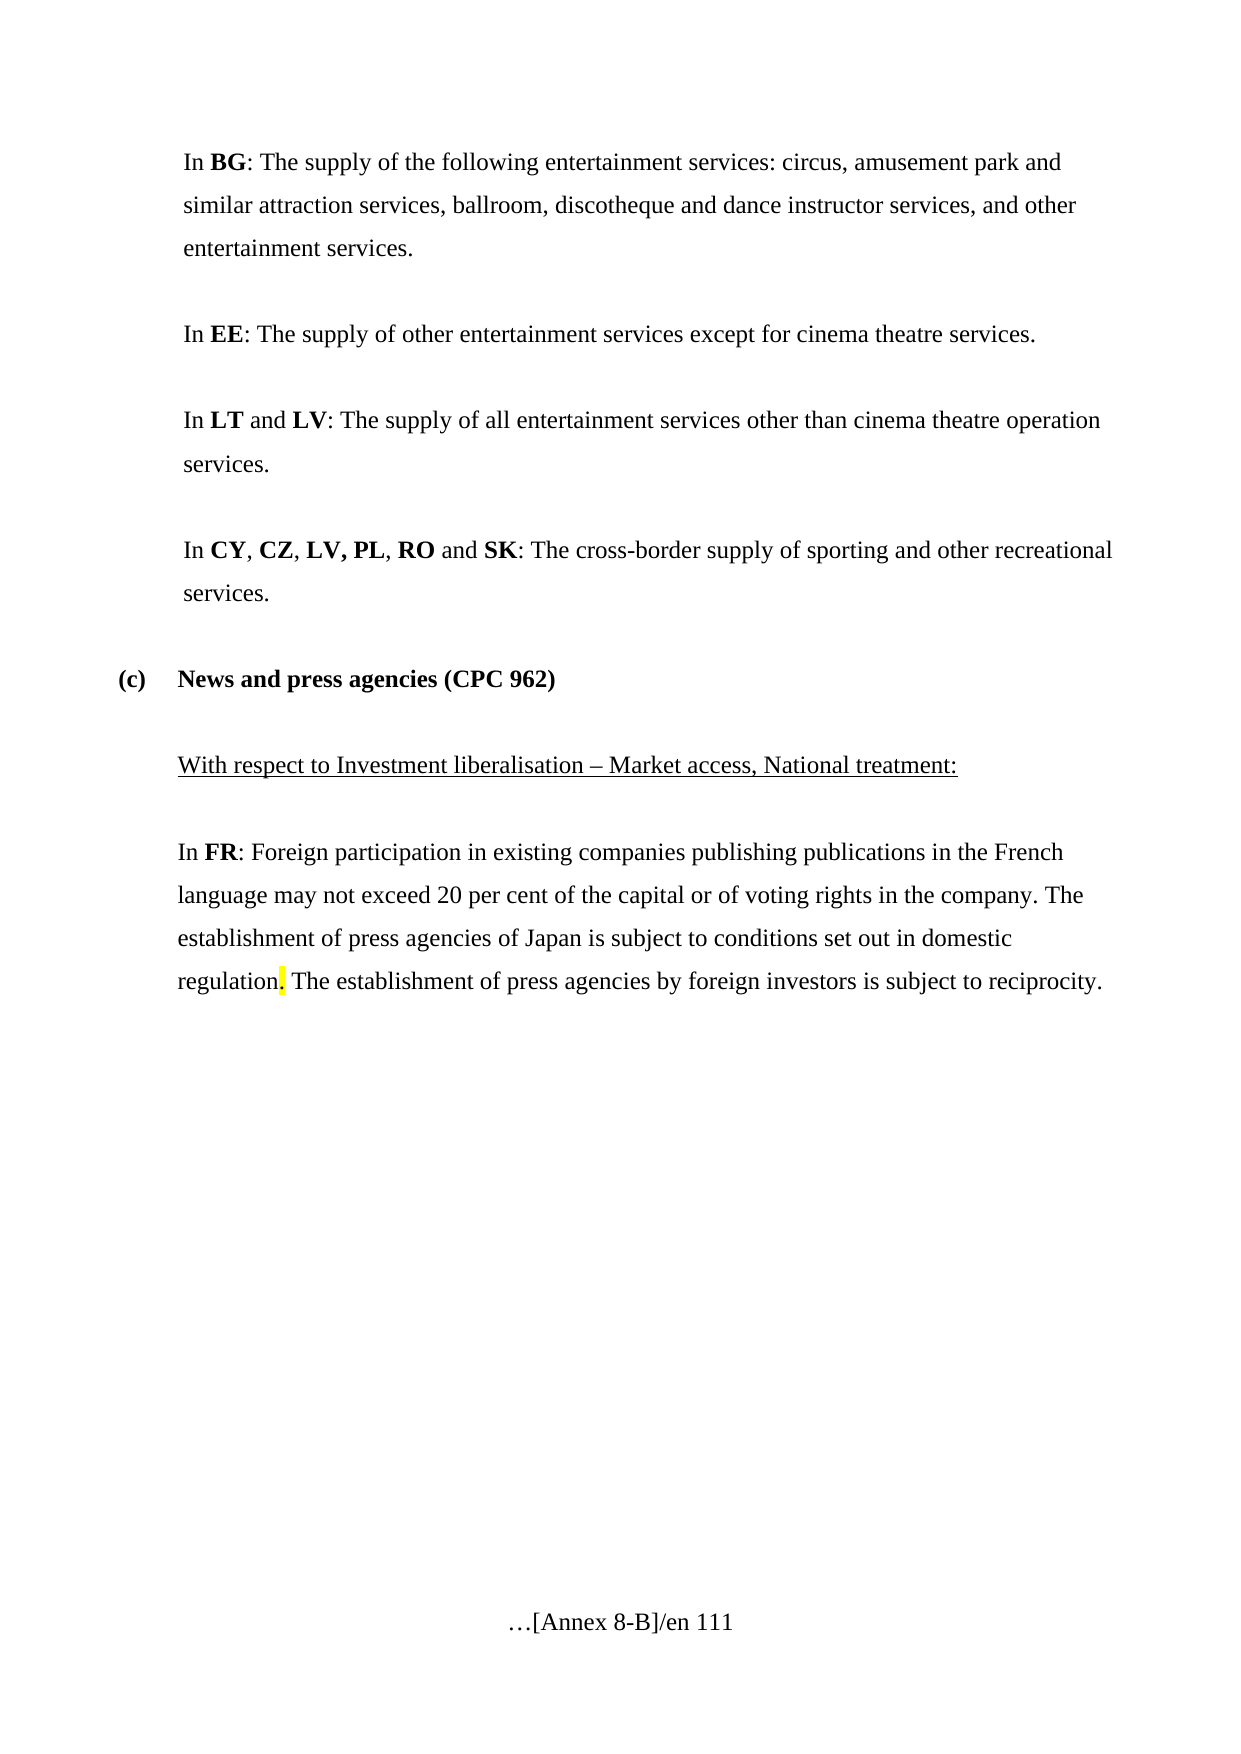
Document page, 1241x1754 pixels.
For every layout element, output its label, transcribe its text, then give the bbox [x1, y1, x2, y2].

text In BG: The supply of the following entertainment services: circus, amusement park and similar attraction services, ballroom, discotheque and dance instructor services, and other entertainment services. [183, 147, 1122, 262]
text In LT and LV: The supply of all entertainment services other than cinema theatre operation services. [183, 406, 1122, 477]
text (c) News and press agencies (CPC 962) [118, 664, 1122, 693]
text In FR: Foreign participation in existing companies publishing publications in the French language may not exceed 20 per cent of the capital or of voting rights in the company. The establishment of press agencies of Japan is subject to conditions set out in domestic regulation. The establishment of press agencies by foreign investors is subject to reciprocity. [177, 837, 1122, 995]
text In EE: The supply of other entertainment services except for cinema theatre services. [183, 319, 1122, 348]
text In CY, CZ, LV, PL, RO and SK: The cross-border supply of sporting and other recreational services. [183, 535, 1122, 607]
text With respect to Investment liberalisation – Market access, National treatment: [177, 751, 1122, 779]
